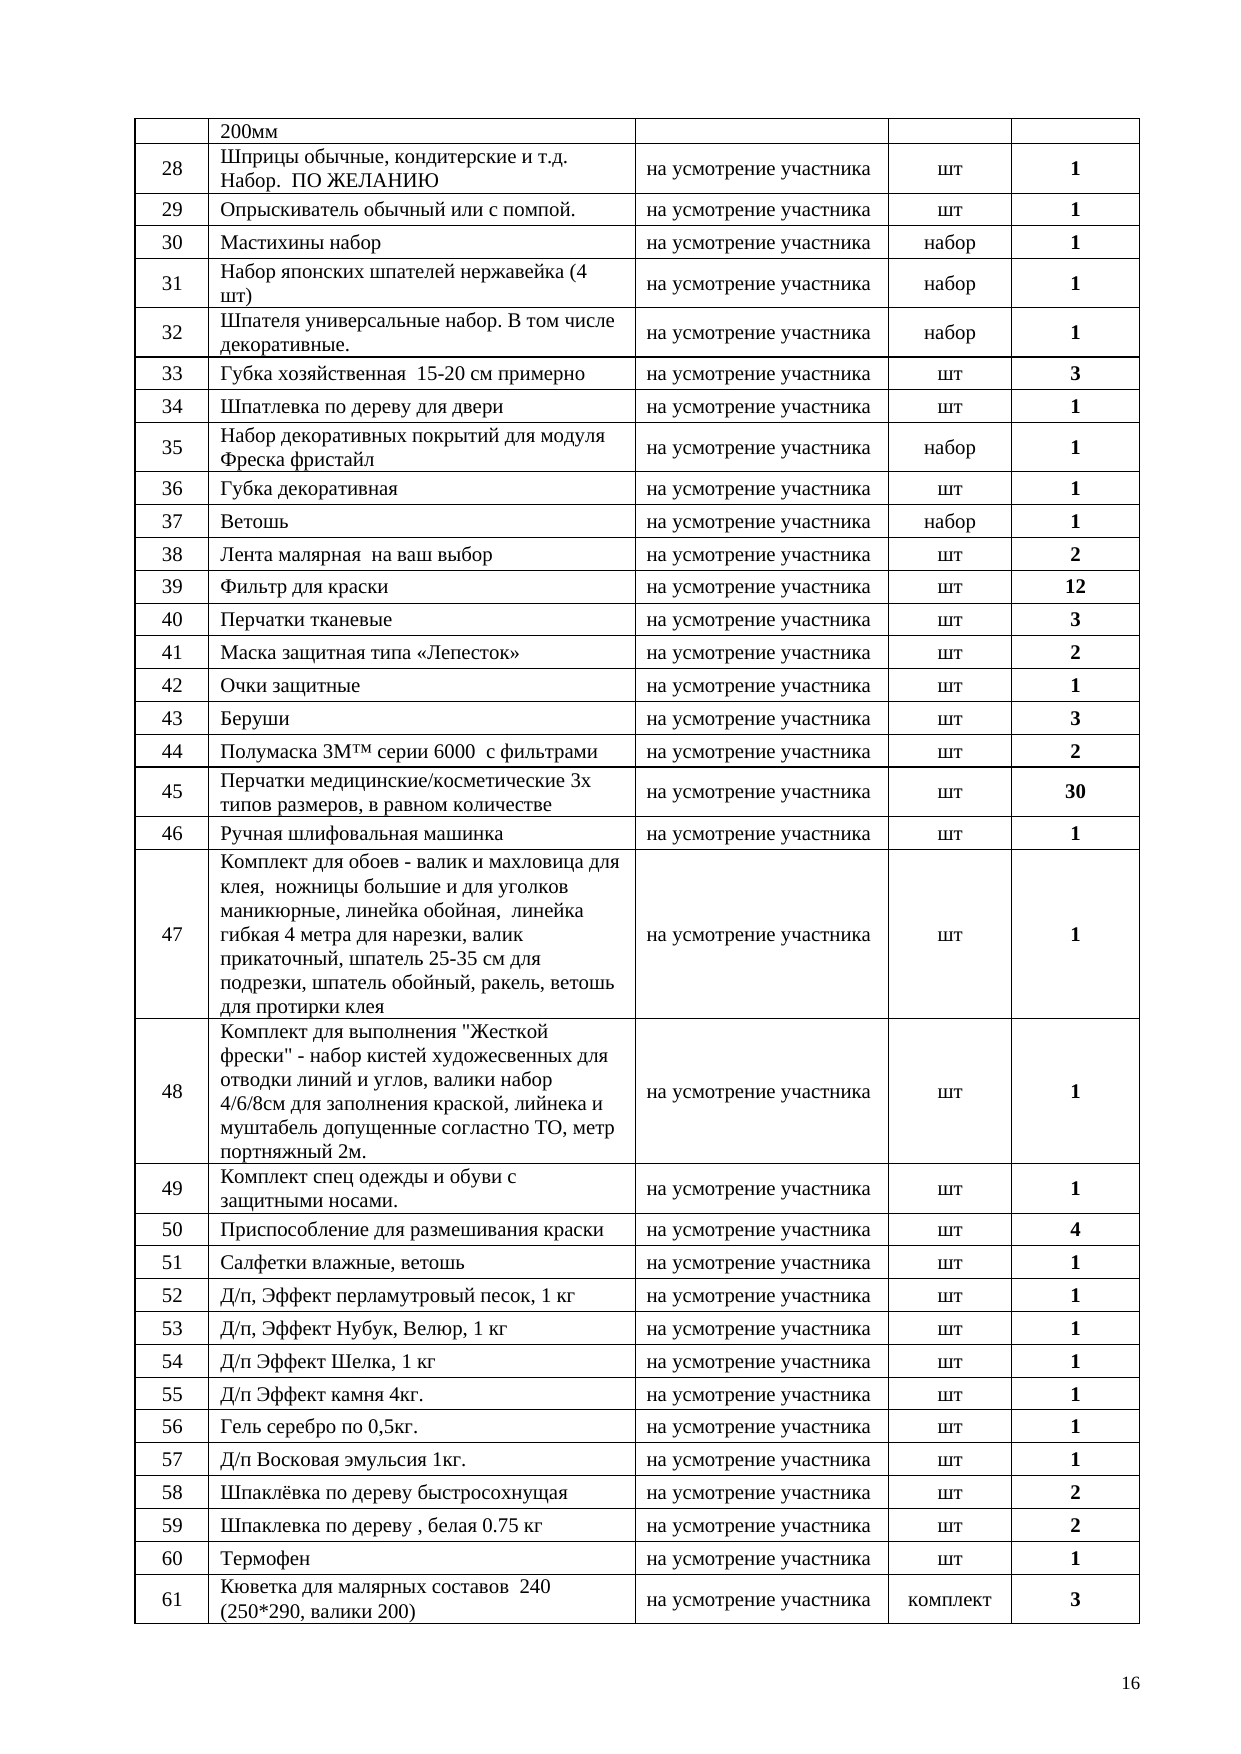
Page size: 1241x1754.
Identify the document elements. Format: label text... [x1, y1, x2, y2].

table_cell 32 [136, 308, 208, 356]
table_cell 54 [136, 1345, 208, 1377]
table_cell Полумаска 3M™ серии 6000 с фильтрами [209, 735, 635, 766]
table_cell на усмотрение участника [636, 817, 888, 848]
table_cell 48 [136, 1019, 208, 1163]
table_cell 55 [136, 1378, 208, 1409]
table_cell 45 [136, 768, 208, 816]
table_cell 1 [1012, 1443, 1139, 1475]
table_cell шт [889, 669, 1011, 701]
table_cell шт [889, 850, 1011, 1018]
table_cell 40 [136, 604, 208, 635]
table_cell 3 [1012, 1575, 1139, 1623]
table_cell на усмотрение участника [636, 1345, 888, 1377]
table_cell 42 [136, 669, 208, 701]
table_cell Губка хозяйственная 15-20 см примерно [209, 358, 635, 389]
table_cell Перчатки медицинские/косметические 3х типов размеров, в равном количестве [209, 768, 635, 816]
table_cell Беруши [209, 702, 635, 734]
table_cell на усмотрение участника [636, 423, 888, 471]
table_cell шт [889, 119, 1011, 143]
table_cell шт [889, 1378, 1011, 1409]
table_cell 52 [136, 1279, 208, 1311]
table_cell 60 [136, 1542, 208, 1573]
table_cell 2 [1012, 636, 1139, 668]
table_cell шт [889, 1345, 1011, 1377]
table_cell 2 [1012, 1509, 1139, 1541]
table_cell Губка декоративная [209, 472, 635, 504]
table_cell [636, 1575, 888, 1623]
table_cell 1 [1012, 1378, 1139, 1409]
table_cell Шпаклёвка по дереву быстросохнущая [209, 1476, 635, 1508]
table_cell 1 [1012, 226, 1139, 258]
table_cell на усмотрение участника [636, 259, 888, 307]
table_cell на усмотрение участника [636, 226, 888, 258]
table_cell Перчатки тканевые [209, 604, 635, 635]
table_cell набор [889, 505, 1011, 537]
table_cell 1 [1012, 308, 1139, 356]
table_cell 58 [136, 1476, 208, 1508]
table_cell шт [889, 817, 1011, 848]
table_cell Д/п Восковая эмульсия 1кг. [209, 1443, 635, 1475]
table_cell 29 [136, 194, 208, 225]
table_cell набор [889, 259, 1011, 307]
table_cell Ветошь [209, 505, 635, 537]
table_cell 34 [136, 390, 208, 422]
table_cell 37 [136, 505, 208, 537]
table_cell на усмотрение участника [636, 1279, 888, 1311]
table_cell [636, 119, 888, 143]
table_cell на усмотрение участника [636, 1214, 888, 1245]
table_cell 1 [1012, 390, 1139, 422]
table_cell 12 [1012, 571, 1139, 602]
table_cell Термофен [209, 1542, 635, 1573]
table_cell 53 [136, 1312, 208, 1344]
table_cell 50 [136, 1214, 208, 1245]
table_cell на усмотрение участника [636, 194, 888, 225]
table_cell 36 [136, 472, 208, 504]
table_cell шт [889, 1246, 1011, 1278]
table_cell на усмотрение участника [636, 1164, 888, 1212]
table_cell 1 [1012, 472, 1139, 504]
table_cell 35 [136, 423, 208, 471]
table_cell 27 [136, 119, 208, 143]
table_cell 3 [1012, 604, 1139, 635]
table_cell на усмотрение участника [636, 636, 888, 668]
table_cell на усмотрение участника [636, 735, 888, 766]
table_cell 1 [1012, 850, 1139, 1018]
table_cell 47 [136, 850, 208, 1018]
table_cell Приспособление для размешивания краски [209, 1214, 635, 1245]
table_cell 30 [136, 226, 208, 258]
table_cell 39 [136, 571, 208, 602]
table_cell на усмотрение участника [636, 1542, 888, 1573]
table_cell 33 [136, 358, 208, 389]
table_cell на усмотрение участника [636, 768, 888, 816]
table_cell Фильтр для краски [209, 571, 635, 602]
table_cell 30 [1012, 768, 1139, 816]
table_cell шт [889, 571, 1011, 602]
table_cell на усмотрение участника [636, 571, 888, 602]
table_cell Шпатлевка по дереву для двери [209, 390, 635, 422]
table_cell Очки защитные [209, 669, 635, 701]
table_cell на усмотрение участника [636, 472, 888, 504]
table_cell 38 [136, 538, 208, 569]
table_cell 1 [1012, 505, 1139, 537]
table_cell шт [889, 1164, 1011, 1212]
table_cell шт [889, 1214, 1011, 1245]
table_cell на усмотрение участника [636, 505, 888, 537]
table_cell на усмотрение участника [636, 538, 888, 569]
table_cell 2 [1012, 538, 1139, 569]
table_cell 2 [1012, 735, 1139, 766]
table_cell Комплект для обоев - валик и махловица для клея, ножницы большие и для уголков маникюрные, линейка обойная, линейка гибкая 4 метра для нарезки, валик прикаточный, шпатель 25-35 см для подрезки, шпатель обойный, ракель, ветошь для протирки клея [209, 850, 635, 1018]
table_cell шт [889, 604, 1011, 635]
table_cell шт [889, 390, 1011, 422]
table_cell 1 [1012, 669, 1139, 701]
table_cell Комплект спец одежды и обуви с защитными носами. [209, 1164, 635, 1212]
table_cell 1 [1012, 1410, 1139, 1442]
table_cell шт [889, 1542, 1011, 1573]
table_cell 1 [1012, 1246, 1139, 1278]
table_cell на усмотрение участника [636, 669, 888, 701]
table_cell шт [889, 735, 1011, 766]
table_cell на усмотрение участника [636, 144, 888, 192]
table_cell шт [889, 1476, 1011, 1508]
table_cell шт [889, 1509, 1011, 1541]
table_cell 31 [136, 259, 208, 307]
table_cell 49 [136, 1164, 208, 1212]
table_cell шт [889, 1443, 1011, 1475]
table_cell шт [889, 1312, 1011, 1344]
table_cell 1 [1012, 817, 1139, 848]
table_cell Шприцы обычные, кондитерские и т.д. Набор. ПО ЖЕЛАНИЮ [209, 144, 635, 192]
table_cell шт [889, 1410, 1011, 1442]
table_cell 3 [1012, 358, 1139, 389]
table_cell 2 [1012, 1476, 1139, 1508]
table_cell 1 [1012, 1345, 1139, 1377]
table_cell Опрыскиватель обычный или с помпой. [209, 194, 635, 225]
table_cell Д/п Эффект Шелка, 1 кг [209, 1345, 635, 1377]
table_cell на усмотрение участника [636, 1443, 888, 1475]
table_cell Д/п, Эффект Нубук, Велюр, 1 кг [209, 1312, 635, 1344]
table_cell набор [889, 226, 1011, 258]
table_cell 1 [1012, 1019, 1139, 1163]
table_cell на усмотрение участника [636, 390, 888, 422]
table_cell Гель серебро по 0,5кг. [209, 1410, 635, 1442]
table_cell 2 [1012, 119, 1139, 143]
table_cell на усмотрение участника [636, 1019, 888, 1163]
table_cell 46 [136, 817, 208, 848]
table_cell 51 [136, 1246, 208, 1278]
table_cell 4 [1012, 1214, 1139, 1245]
table_cell на усмотрение участника [636, 702, 888, 734]
table_cell Набор декоративных покрытий для модуля Фреска фристайл [209, 423, 635, 471]
table_cell Кюветка для малярных составов 240 (250*290, валики 200) [209, 1575, 635, 1623]
table_cell шт [889, 768, 1011, 816]
table_cell шт [889, 194, 1011, 225]
table_cell 61 [136, 1575, 208, 1623]
table_cell на усмотрение участника [636, 358, 888, 389]
table_cell 44 [136, 735, 208, 766]
table_cell 1 [1012, 194, 1139, 225]
table_cell Лента малярная на ваш выбор [209, 538, 635, 569]
table_cell шт [889, 358, 1011, 389]
table_cell набор [889, 423, 1011, 471]
table_cell на усмотрение участника [636, 1246, 888, 1278]
table_cell шт [889, 144, 1011, 192]
table_cell Шпаклевка по дереву , белая 0.75 кг [209, 1509, 635, 1541]
table_cell шт [889, 1279, 1011, 1311]
table_cell 28 [136, 144, 208, 192]
table_cell шт [889, 636, 1011, 668]
table_cell Набор японских шпателей нержавейка (4 шт) [209, 259, 635, 307]
table_cell Д/п Эффект камня 4кг. [209, 1378, 635, 1409]
table_cell 59 [136, 1509, 208, 1541]
table_cell 1 [1012, 144, 1139, 192]
table_cell на усмотрение участника [636, 1378, 888, 1409]
table_cell шт [889, 472, 1011, 504]
table_cell Салфетки влажные, ветошь [209, 1246, 635, 1278]
table_cell набор [889, 308, 1011, 356]
table_cell шт [889, 538, 1011, 569]
table_cell 1 [1012, 423, 1139, 471]
table_cell 1 [1012, 259, 1139, 307]
table_cell Мастихины набор [209, 226, 635, 258]
table_cell на усмотрение участника [636, 1509, 888, 1541]
table_cell 57 [136, 1443, 208, 1475]
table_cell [209, 119, 635, 143]
table_cell шт [889, 1019, 1011, 1163]
table_cell Шпателя универсальные набор. В том числе декоративные. [209, 308, 635, 356]
table_cell 3 [1012, 702, 1139, 734]
table_cell 56 [136, 1410, 208, 1442]
table_cell на усмотрение участника [636, 604, 888, 635]
table_cell на усмотрение участника [636, 1410, 888, 1442]
table_cell Маска защитная типа «Лепесток» [209, 636, 635, 668]
table_cell Комплект для выполнения "Жесткой фрески" - набор кистей художесвенных для отводки линий и углов, валики набор 4/6/8см для заполнения краской, лийнека и муштабель допущенные согластно ТО, метр портняжный 2м. [209, 1019, 635, 1163]
table_cell 1 [1012, 1312, 1139, 1344]
table_cell 41 [136, 636, 208, 668]
table_cell 1 [1012, 1279, 1139, 1311]
table_cell 1 [1012, 1542, 1139, 1573]
table_cell на усмотрение участника [636, 308, 888, 356]
table_cell Ручная шлифовальная машинка [209, 817, 635, 848]
table_cell шт [889, 702, 1011, 734]
table_cell Д/п, Эффект перламутровый песок, 1 кг [209, 1279, 635, 1311]
table_cell на усмотрение участника [636, 1476, 888, 1508]
table_cell 43 [136, 702, 208, 734]
table_cell 1 [1012, 1164, 1139, 1212]
table_cell комплект [889, 1575, 1011, 1623]
table_cell на усмотрение участника [636, 1312, 888, 1344]
table_cell на усмотрение участника [636, 850, 888, 1018]
